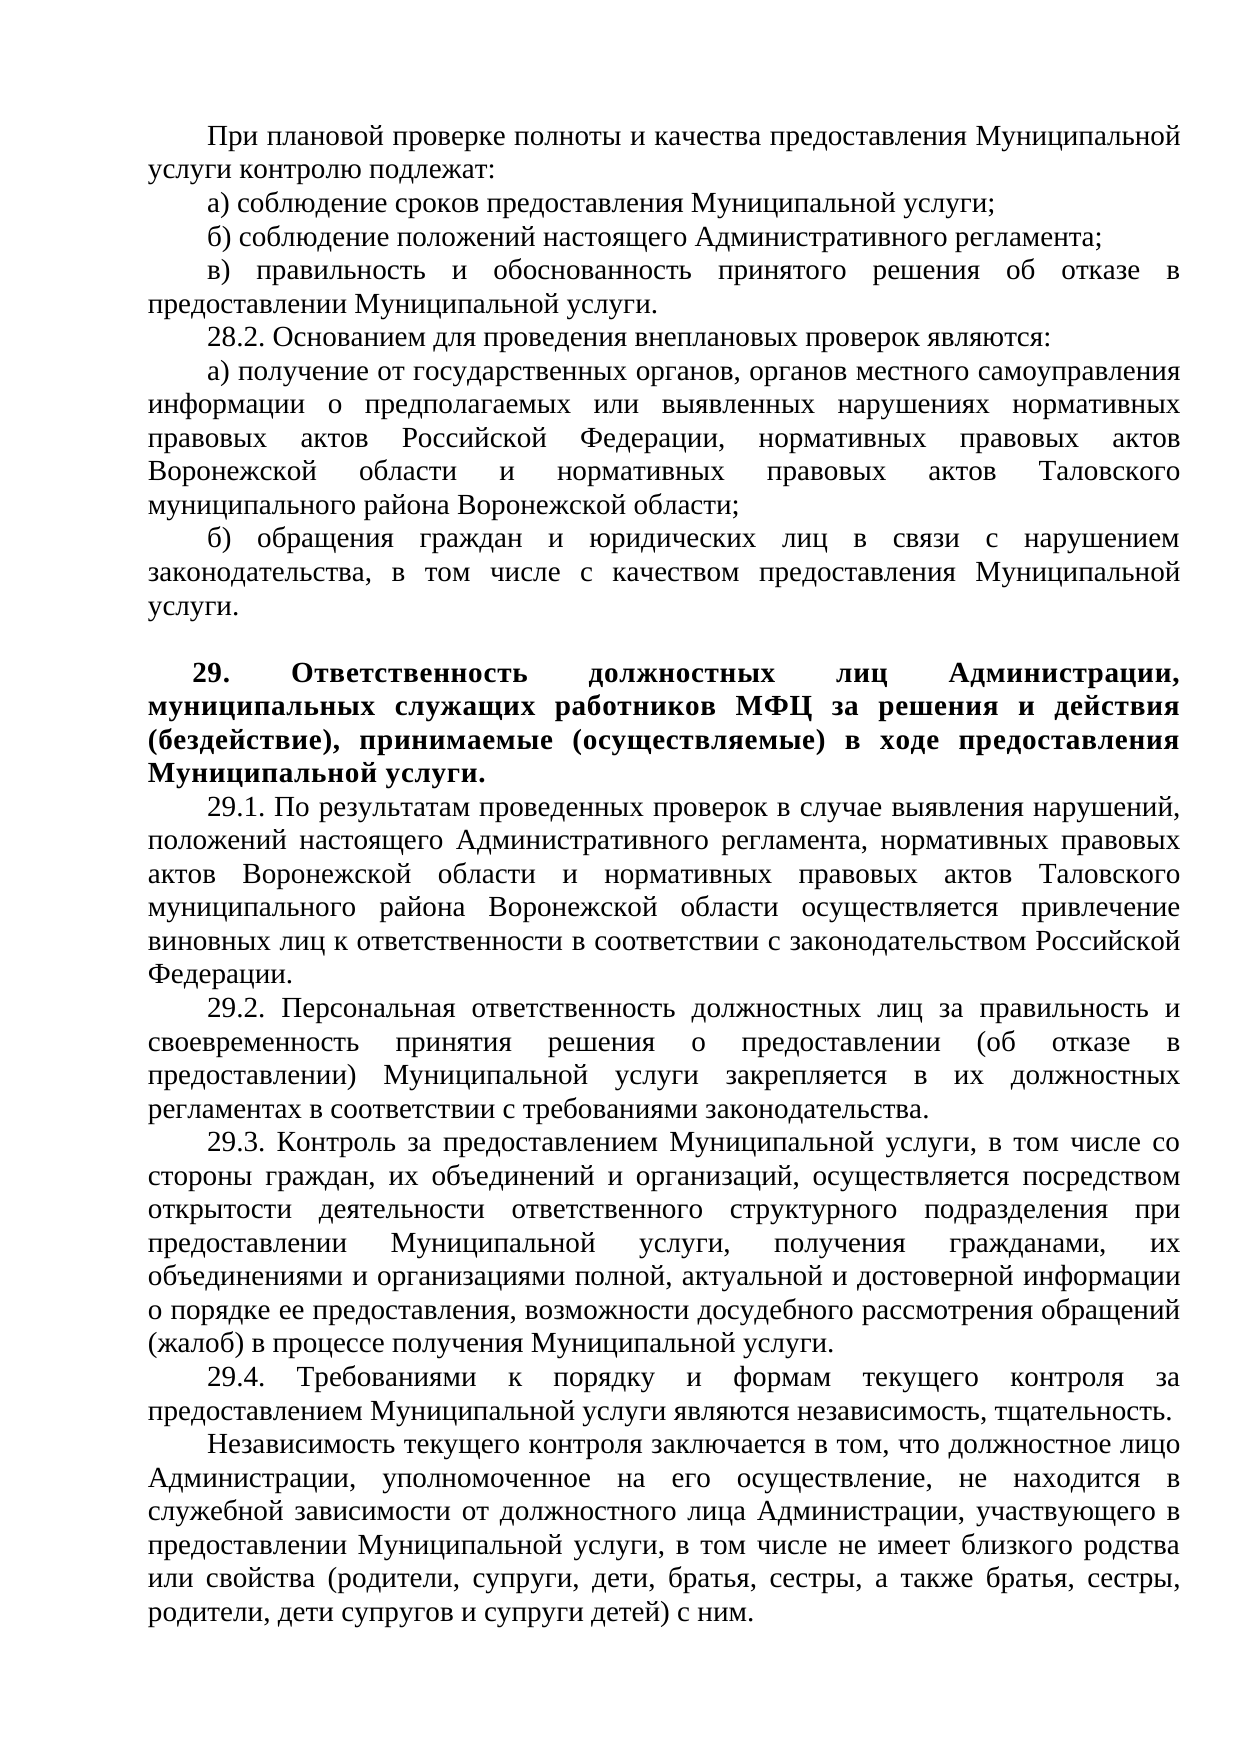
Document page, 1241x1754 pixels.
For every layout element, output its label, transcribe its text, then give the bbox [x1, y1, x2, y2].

text 29.2. Персональная ответственность должностных лиц за правильность и своевременность принятия решения о предоставлении (об отказе в предоставлении) Муниципальной услуги закрепляется в их должностных регламентах в соответствии с требованиями законодательства. [148, 990, 1181, 1124]
text б) обращения граждан и юридических лиц в связи с нарушением законодательства, в том числе с качеством предоставления Муниципальной услуги. [148, 521, 1181, 621]
text 29.3. Контроль за предоставлением Муниципальной услуги, в том числе со стороны граждан, их объединений и организаций, осуществляется посредством открытости деятельности ответственного структурного подразделения при предоставлении Муниципальной услуги, получения гражданами, их объединениями и организациями полной, актуальной и достоверной информации о порядке ее предоставления, возможности досудебного рассмотрения обращений (жалоб) в процессе получения Муниципальной услуги. [148, 1124, 1181, 1359]
text Независимость текущего контроля заключается в том, что должностное лицо Администрации, уполномоченное на его осуществление, не находится в служебной зависимости от должностного лица Администрации, участвующего в предоставлении Муниципальной услуги, в том числе не имеет близкого родства или свойства (родители, супруги, дети, братья, сестры, а также братья, сестры, родители, дети супругов и супруги детей) с ним. [148, 1426, 1181, 1627]
text в) правильность и обоснованность принятого решения об отказе в предоставлении Муниципальной услуги. [148, 252, 1181, 319]
text б) соблюдение положений настоящего Административного регламента; [148, 219, 1181, 252]
text 28.2. Основанием для проведения внеплановых проверок являются: [148, 319, 1181, 353]
text 29. Ответственность должностных лиц Администрации, муниципальных служащих работников МФЦ за решения и действия (бездействие), принимаемые (осуществляемые) в ходе предоставления Муниципальной услуги. [148, 655, 1181, 789]
text а) получение от государственных органов, органов местного самоуправления информации о предполагаемых или выявленных нарушениях нормативных правовых актов Российской Федерации, нормативных правовых актов Воронежской области и нормативных правовых актов Таловского муниципального района Воронежской области; [148, 353, 1181, 521]
text 29.1. По результатам проведенных проверок в случае выявления нарушений, положений настоящего Административного регламента, нормативных правовых актов Воронежской области и нормативных правовых актов Таловского муниципального района Воронежской области осуществляется привлечение виновных лиц к ответственности в соответствии с законодательством Российской Федерации. [148, 789, 1181, 990]
text а) соблюдение сроков предоставления Муниципальной услуги; [148, 185, 1181, 219]
text 29.4. Требованиями к порядку и формам текущего контроля за предоставлением Муниципальной услуги являются независимость, тщательность. [148, 1359, 1181, 1426]
text При плановой проверке полноты и качества предоставления Муниципальной услуги контролю подлежат: [148, 118, 1181, 185]
